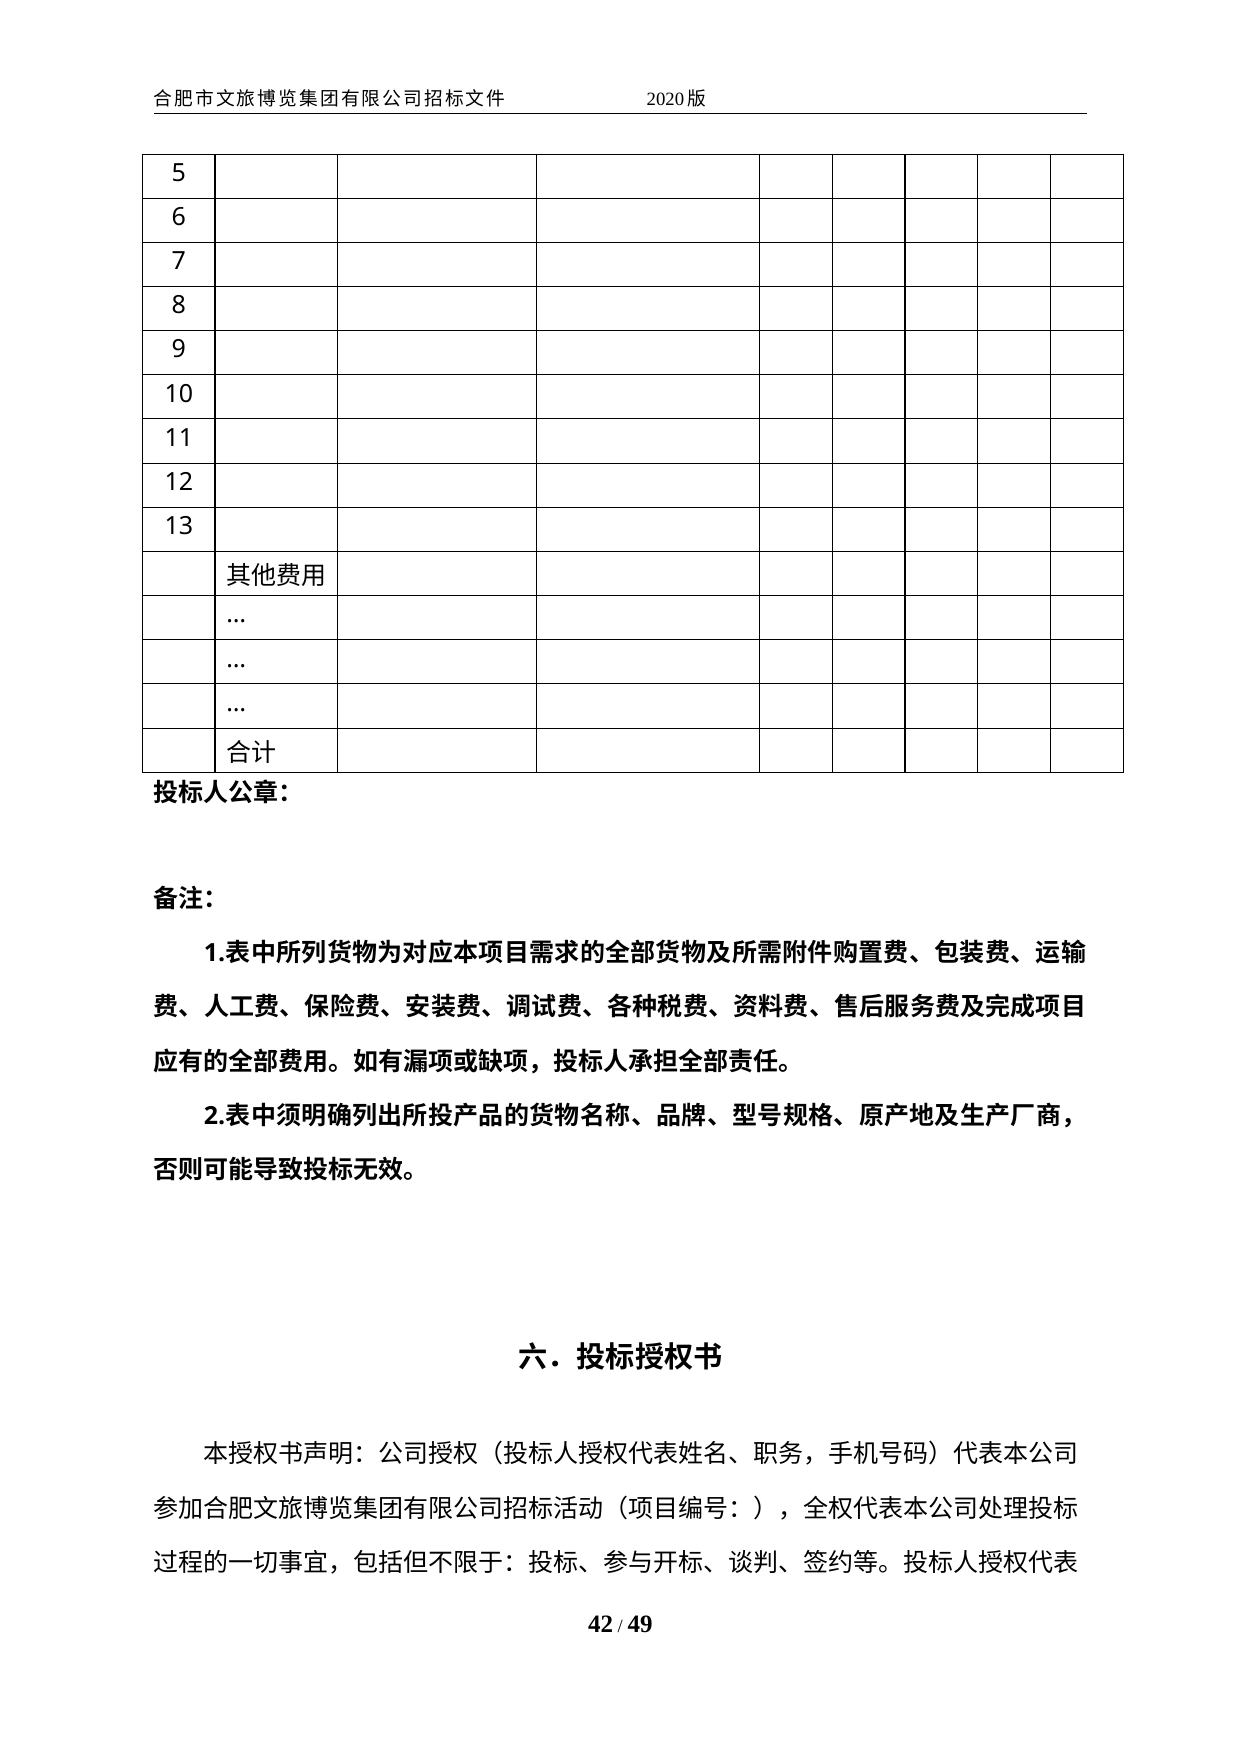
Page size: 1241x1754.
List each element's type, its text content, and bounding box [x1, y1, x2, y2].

table_cell 7 [143, 243, 214, 286]
table_cell [760, 419, 832, 462]
table_cell [537, 508, 759, 551]
table_cell [760, 729, 832, 772]
table_cell 9 [143, 331, 214, 374]
table_cell [338, 640, 536, 683]
table_cell [216, 155, 337, 198]
table_cell [906, 199, 977, 242]
table_cell [978, 508, 1050, 551]
table_cell [833, 464, 904, 507]
table_cell [338, 552, 536, 595]
table_cell 11 [143, 419, 214, 462]
table_cell [978, 729, 1050, 772]
table_cell [978, 243, 1050, 286]
table_cell [216, 287, 337, 330]
table_cell [537, 729, 759, 772]
table_cell [760, 199, 832, 242]
table_cell … [216, 596, 337, 639]
table_cell [978, 552, 1050, 595]
table_cell [906, 331, 977, 374]
table_cell [338, 375, 536, 418]
table_cell [1051, 331, 1123, 374]
table_cell [216, 419, 337, 462]
table_cell [906, 375, 977, 418]
table_cell 10 [143, 375, 214, 418]
table_cell [833, 331, 904, 374]
table_cell [760, 243, 832, 286]
table_cell [978, 375, 1050, 418]
table_cell [1051, 199, 1123, 242]
table_cell [833, 375, 904, 418]
table_cell [1051, 508, 1123, 551]
table_cell [338, 508, 536, 551]
table_cell 其他费用 [216, 552, 337, 595]
table_cell … [216, 684, 337, 727]
table_cell [833, 596, 904, 639]
table_cell [978, 640, 1050, 683]
table_cell [338, 684, 536, 727]
table_cell 6 [143, 199, 214, 242]
text 2.表中须明确列出所投产品的货物名称、品牌、型号规格、原产地及生产厂商，否则可能导致投标无效。 [153, 1096, 1087, 1186]
table_cell [833, 243, 904, 286]
table_cell [338, 419, 536, 462]
table_cell [537, 464, 759, 507]
table_cell [978, 684, 1050, 727]
table_cell [906, 596, 977, 639]
table_cell 12 [143, 464, 214, 507]
table_cell [216, 508, 337, 551]
table_cell [338, 331, 536, 374]
table_cell [1051, 419, 1123, 462]
table_cell [833, 155, 904, 198]
table_cell [216, 331, 337, 374]
table_cell [1051, 464, 1123, 507]
table_cell [906, 155, 977, 198]
table_cell [760, 331, 832, 374]
table_cell [978, 596, 1050, 639]
table_cell 合计 [216, 729, 337, 772]
table_cell [906, 729, 977, 772]
table_cell [537, 287, 759, 330]
table_cell [760, 596, 832, 639]
table_cell [338, 199, 536, 242]
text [153, 1434, 1087, 1579]
table_cell [1051, 640, 1123, 683]
table_cell [537, 243, 759, 286]
table_cell [760, 464, 832, 507]
table_cell [760, 552, 832, 595]
table_cell [906, 287, 977, 330]
table_cell [338, 243, 536, 286]
table_cell 13 [143, 508, 214, 551]
table_cell [978, 419, 1050, 462]
table_cell [978, 155, 1050, 198]
table_cell [143, 684, 214, 727]
table_cell [760, 508, 832, 551]
table_cell [216, 243, 337, 286]
table_cell … [216, 640, 337, 683]
table_cell [906, 419, 977, 462]
table_cell [216, 464, 337, 507]
table_cell [1051, 243, 1123, 286]
table_cell [906, 552, 977, 595]
table_cell [906, 464, 977, 507]
table_cell [1051, 155, 1123, 198]
table_cell [143, 640, 214, 683]
table_cell [978, 199, 1050, 242]
table_cell [906, 684, 977, 727]
table_cell [1051, 684, 1123, 727]
table_cell [143, 596, 214, 639]
table_cell [833, 287, 904, 330]
table_cell [216, 199, 337, 242]
table_cell [833, 419, 904, 462]
table_cell [537, 375, 759, 418]
table_cell [1051, 729, 1123, 772]
table_cell [338, 464, 536, 507]
table_cell [833, 552, 904, 595]
text 1.表中所列货物为对应本项目需求的全部货物及所需附件购置费、包装费、运输费、人工费、保险费、安装费、调试费、各种税费、资料费、售后服务费及完成项目应有的全部费用。如有漏项或缺项，投标人承担全部责任。 [153, 932, 1087, 1077]
text 投标人公章： [153, 773, 1087, 809]
table_cell [216, 375, 337, 418]
table_cell [906, 243, 977, 286]
table_cell [537, 596, 759, 639]
table_cell [978, 287, 1050, 330]
table_cell [833, 640, 904, 683]
table_cell [338, 155, 536, 198]
table_cell [537, 419, 759, 462]
table_cell [978, 464, 1050, 507]
table_cell [537, 199, 759, 242]
table_cell [338, 287, 536, 330]
table_cell [537, 684, 759, 727]
table_cell [760, 375, 832, 418]
table_cell [537, 640, 759, 683]
table_cell [338, 729, 536, 772]
table_cell [537, 331, 759, 374]
table_cell [833, 199, 904, 242]
subtitle 六．投标授权书 [153, 1333, 1087, 1376]
table_cell [906, 640, 977, 683]
table_cell [760, 684, 832, 727]
table_cell 8 [143, 287, 214, 330]
table_cell [833, 729, 904, 772]
table_cell [537, 155, 759, 198]
table_cell [978, 331, 1050, 374]
table_cell [1051, 552, 1123, 595]
table_cell [833, 684, 904, 727]
table_cell [537, 552, 759, 595]
table_cell [833, 508, 904, 551]
table_cell [1051, 287, 1123, 330]
table_cell 5 [143, 155, 214, 198]
table_cell [760, 287, 832, 330]
text 备注： [153, 878, 1087, 914]
table_cell [1051, 596, 1123, 639]
table_cell [143, 552, 214, 595]
table_cell [760, 155, 832, 198]
table_cell [906, 508, 977, 551]
table_cell [1051, 375, 1123, 418]
table_cell [338, 596, 536, 639]
table_cell [143, 729, 214, 772]
table_cell [760, 640, 832, 683]
